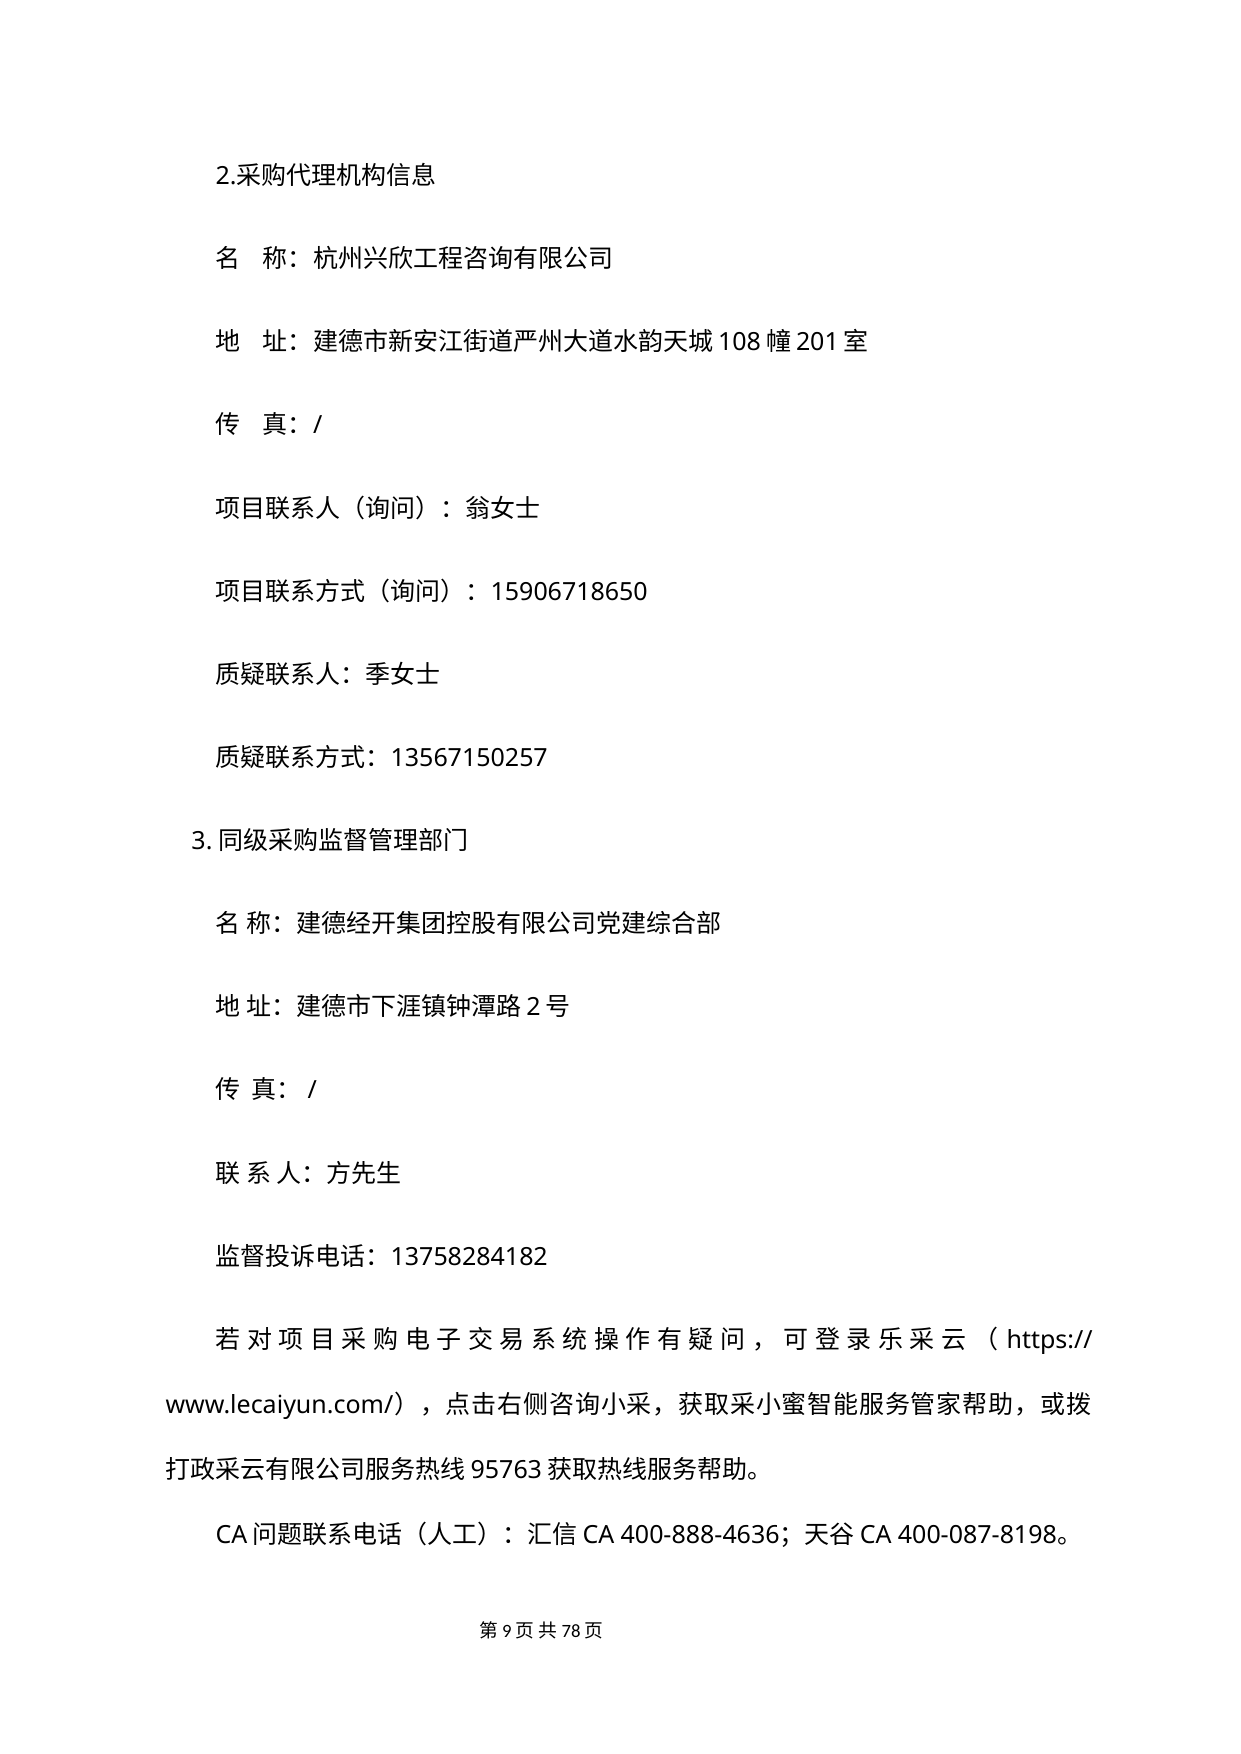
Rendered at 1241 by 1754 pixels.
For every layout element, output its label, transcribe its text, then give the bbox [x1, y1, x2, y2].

text 监督投诉电话：13758284182 [165, 1222, 1092, 1287]
text 传 真：/ [165, 391, 1092, 456]
text 地 址：建德市下涯镇钟潭路2号 [165, 972, 1092, 1037]
text 2.采购代理机构信息 [165, 141, 1092, 206]
text 若对项目采购电子交易系统操作有疑问，可登录乐采云（https://www.lecaiyun.com/），点击右侧咨询小采，获取采小蜜智能服务管家帮助，或拨打政采云有限公司服务热线95763获取热线服务帮助。 [165, 1305, 1092, 1500]
text 联 系 人：方先生 [165, 1139, 1092, 1204]
text 质疑联系人：季女士 [165, 640, 1092, 705]
text 传 真： / [165, 1056, 1092, 1121]
text 项目联系方式（询问）：15906718650 [165, 557, 1092, 622]
text 项目联系人（询问）：翁女士 [165, 474, 1092, 539]
text 地 址：建德市新安江街道严州大道水韵天城108幢201室 [165, 307, 1092, 372]
text 名 称：杭州兴欣工程咨询有限公司 [165, 224, 1092, 289]
text 名 称：建德经开集团控股有限公司党建综合部 [165, 889, 1092, 954]
text CA问题联系电话（人工）：汇信CA 400-888-4636；天谷CA 400-087-8198。 [165, 1500, 1092, 1565]
text 3. 同级采购监督管理部门 [165, 806, 1092, 871]
text 质疑联系方式：13567150257 [165, 723, 1092, 788]
